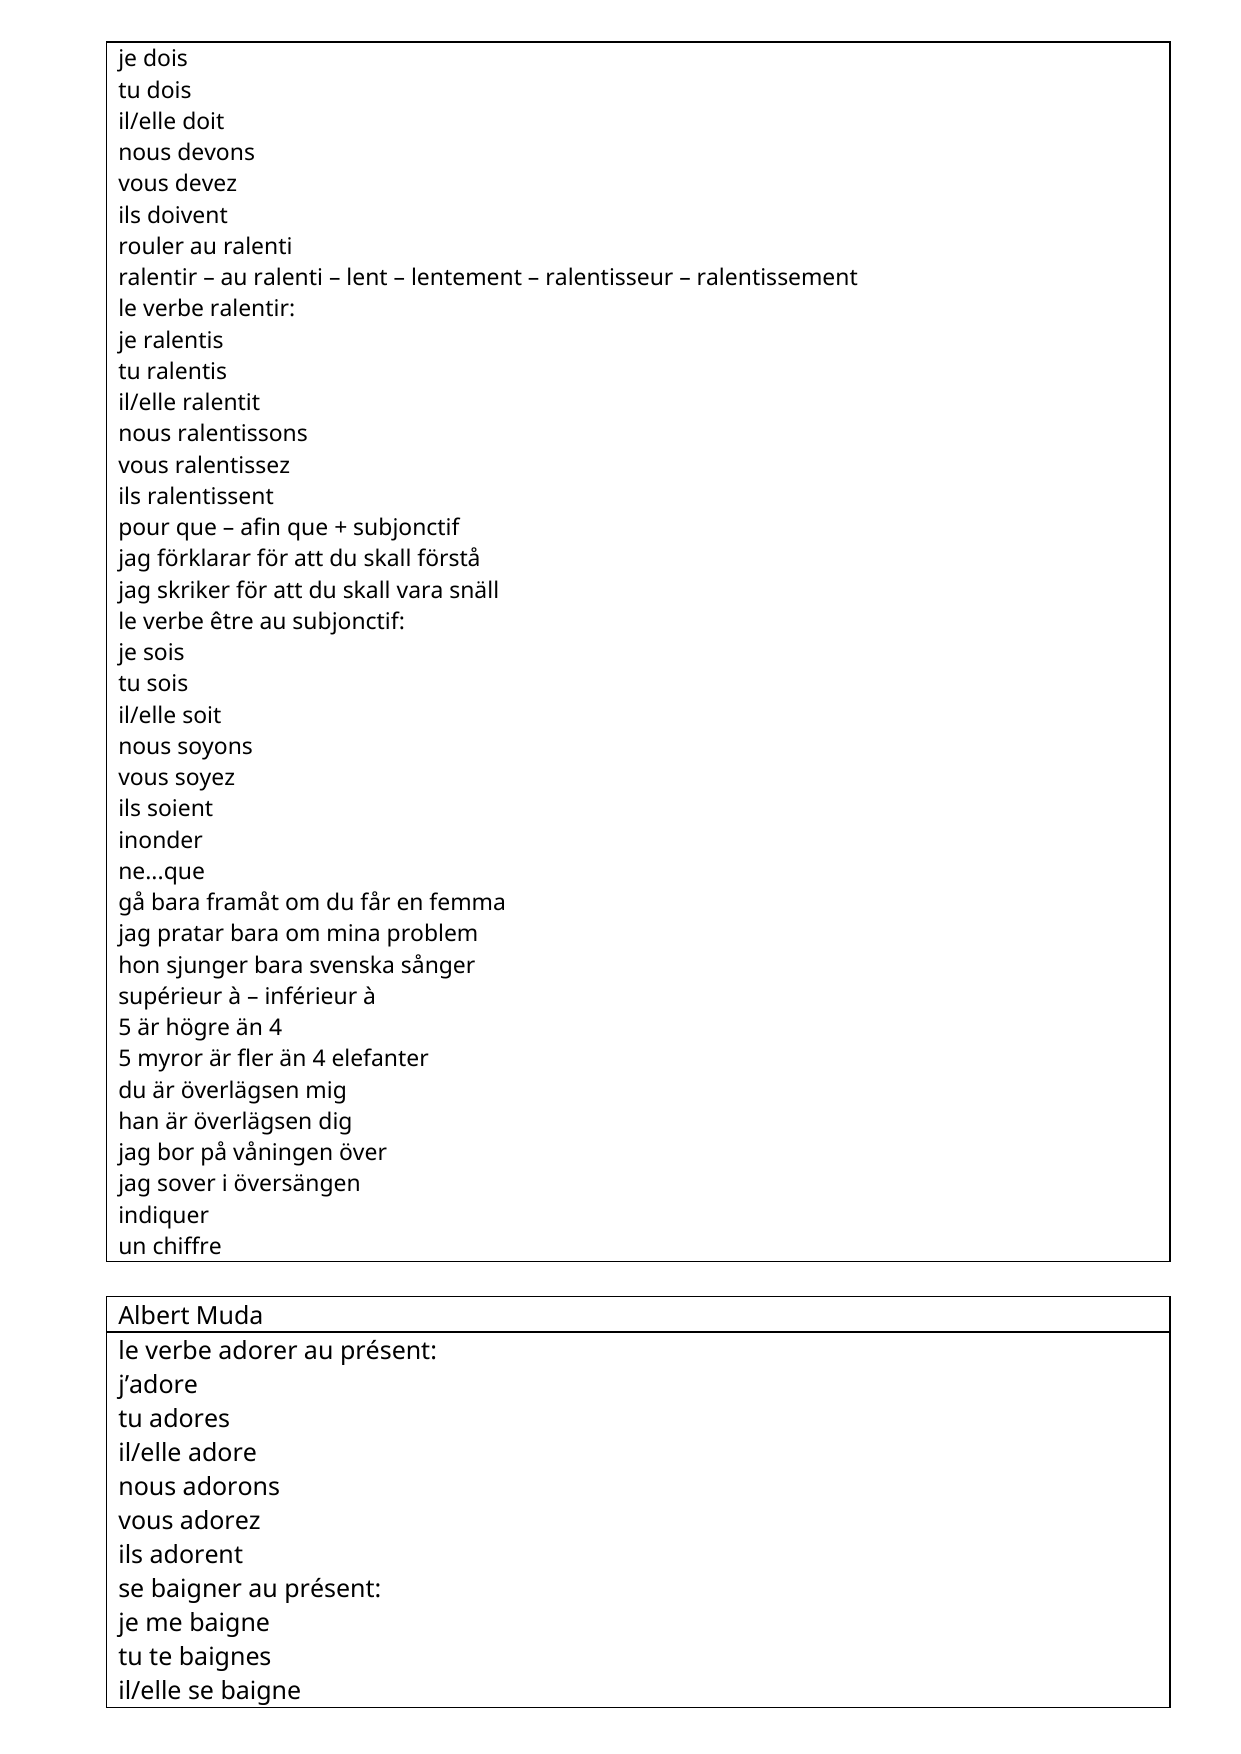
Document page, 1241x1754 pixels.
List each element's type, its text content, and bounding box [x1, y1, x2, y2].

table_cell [107, 43, 1169, 1261]
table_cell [107, 1333, 1169, 1707]
table_header Albert Muda [107, 1297, 1169, 1331]
